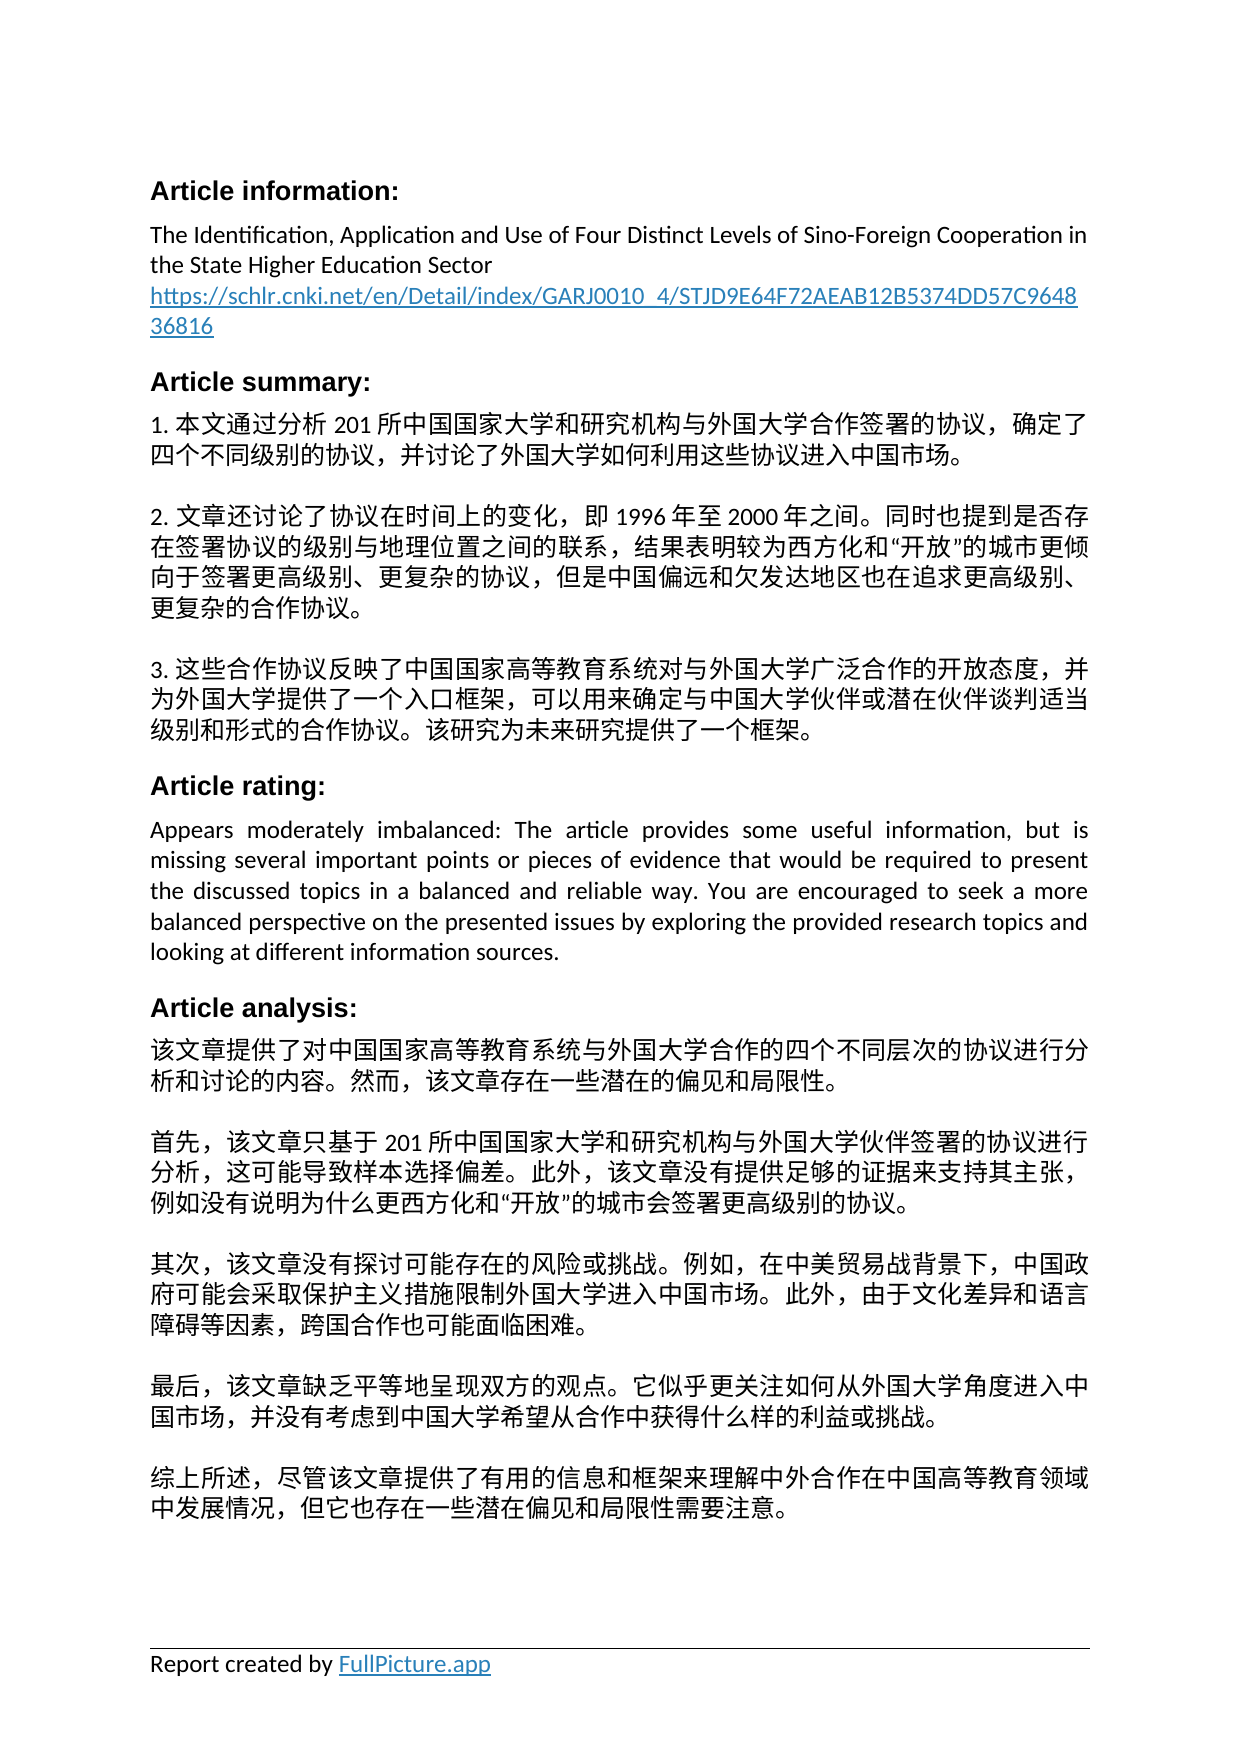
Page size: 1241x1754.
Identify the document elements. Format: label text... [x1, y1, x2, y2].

subtitle Article information: [150, 175, 1090, 206]
text 首先，该文章只基于201所中国国家大学和研究机构与外国大学伙伴签署的协议进行分析，这可能导致样本选择偏差。此外，该文章没有提供足够的证据来支持其主张，例如没有说明为什么更西方化和“开放”的城市会签署更高级别的协议。 [150, 1127, 1090, 1218]
text 综上所述，尽管该文章提供了有用的信息和框架来理解中外合作在中国高等教育领域中发展情况，但它也存在一些潜在偏见和局限性需要注意。 [150, 1463, 1090, 1524]
text 其次，该文章没有探讨可能存在的风险或挑战。例如，在中美贸易战背景下，中国政府可能会采取保护主义措施限制外国大学进入中国市场。此外，由于文化差异和语言障碍等因素，跨国合作也可能面临困难。 [150, 1249, 1090, 1341]
text 该文章提供了对中国国家高等教育系统与外国大学合作的四个不同层次的协议进行分析和讨论的内容。然而，该文章存在一些潜在的偏见和局限性。 [150, 1035, 1090, 1096]
text 最后，该文章缺乏平等地呈现双方的观点。它似乎更关注如何从外国大学角度进入中国市场，并没有考虑到中国大学希望从合作中获得什么样的利益或挑战。 [150, 1371, 1090, 1432]
subtitle Article rating: [150, 770, 1090, 802]
subtitle Article summary: [150, 366, 1090, 397]
text The Identification, Application and Use of Four Distinct Levels of Sino-Foreign Cooperation in the State Higher Education Sectorhttps://schlr.cnki.net/en/Detail/index/GARJ0010_4/STJD9E64F72AEAB12B5374DD57C964836816 [150, 219, 1090, 341]
subtitle Article analysis: [150, 992, 1090, 1023]
text 3. 这些合作协议反映了中国国家高等教育系统对与外国大学广泛合作的开放态度，并为外国大学提供了一个入口框架，可以用来确定与中国大学伙伴或潜在伙伴谈判适当级别和形式的合作协议。该研究为未来研究提供了一个框架。 [150, 654, 1090, 745]
text 2. 文章还讨论了协议在时间上的变化，即1996年至2000年之间。同时也提到是否存在签署协议的级别与地理位置之间的联系，结果表明较为西方化和“开放”的城市更倾向于签署更高级别、更复杂的协议，但是中国偏远和欠发达地区也在追求更高级别、更复杂的合作协议。 [150, 501, 1090, 623]
text Appears moderately imbalanced: The article provides some useful information, but is missing several important points or pieces of evidence that would be required to present the discussed topics in a balanced and reliable way. You are encouraged to seek a more balanced perspective on the presented issues by exploring the provided research topics and looking at different information sources. [150, 814, 1090, 967]
text 1. 本文通过分析201所中国国家大学和研究机构与外国大学合作签署的协议，确定了四个不同级别的协议，并讨论了外国大学如何利用这些协议进入中国市场。 [150, 409, 1090, 471]
